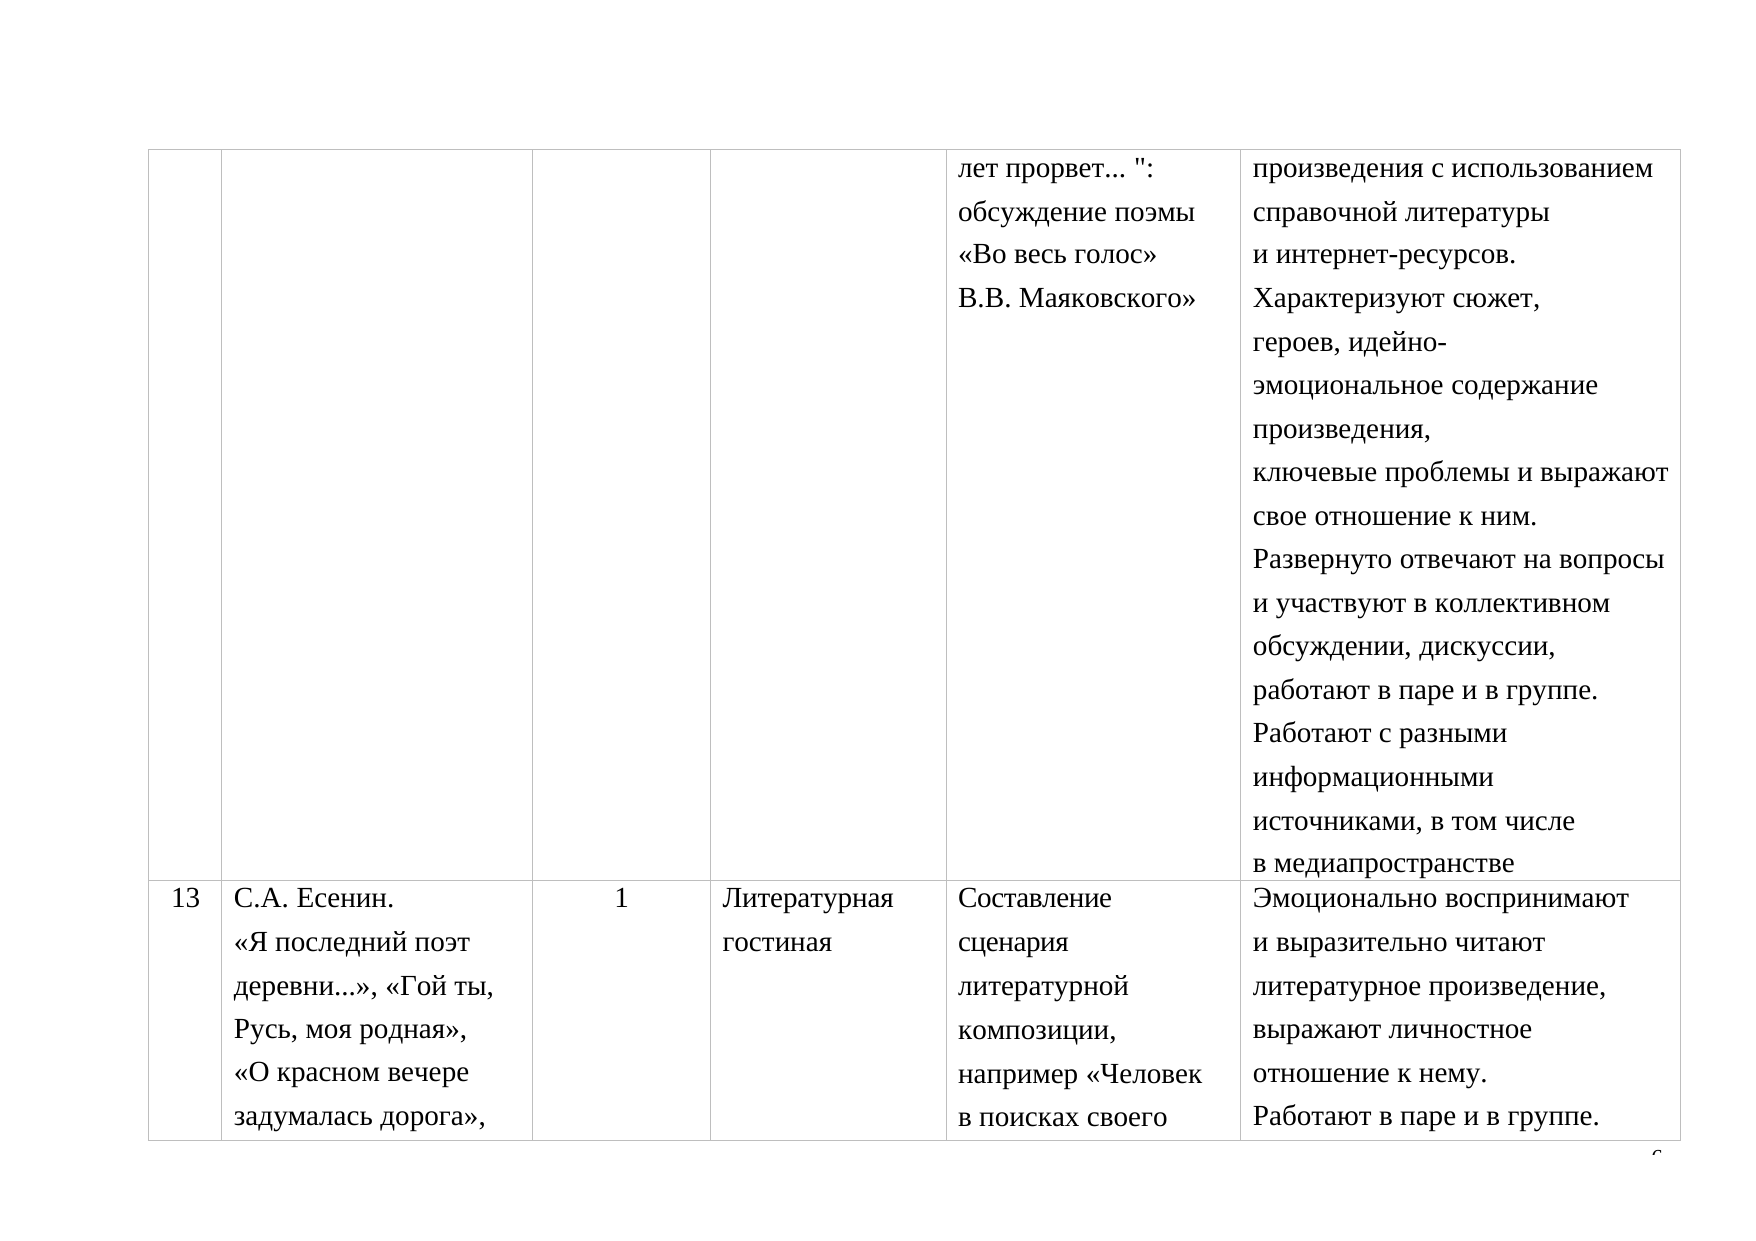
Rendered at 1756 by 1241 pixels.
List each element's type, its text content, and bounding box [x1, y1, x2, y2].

table_header [222, 150, 532, 879]
table_header [711, 150, 946, 879]
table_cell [222, 881, 532, 1139]
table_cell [1241, 881, 1680, 1139]
table_header [533, 150, 710, 879]
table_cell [711, 881, 946, 1139]
table_cell 1 [533, 881, 710, 1139]
table_cell 13 [149, 881, 221, 1139]
table_header произведения с использованием справочной литературы и интернет-ресурсов. Характеризуют сюжет, героев, идейно-эмоциональное содержание произведения, ключевые проблемы и выражают свое отношение к ним. Развернуто отвечают на вопросы и участвуют в коллективном обсуждении, дискуссии, работают в паре и в группе. Работают с разными информационными источниками, в том числе в медиапространстве [1241, 150, 1680, 879]
table_header лет прорвет... ": обсуждение поэмы «Во весь голос» В.В. Маяковского» [947, 150, 1240, 879]
table_header [149, 150, 221, 879]
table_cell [947, 881, 1240, 1139]
